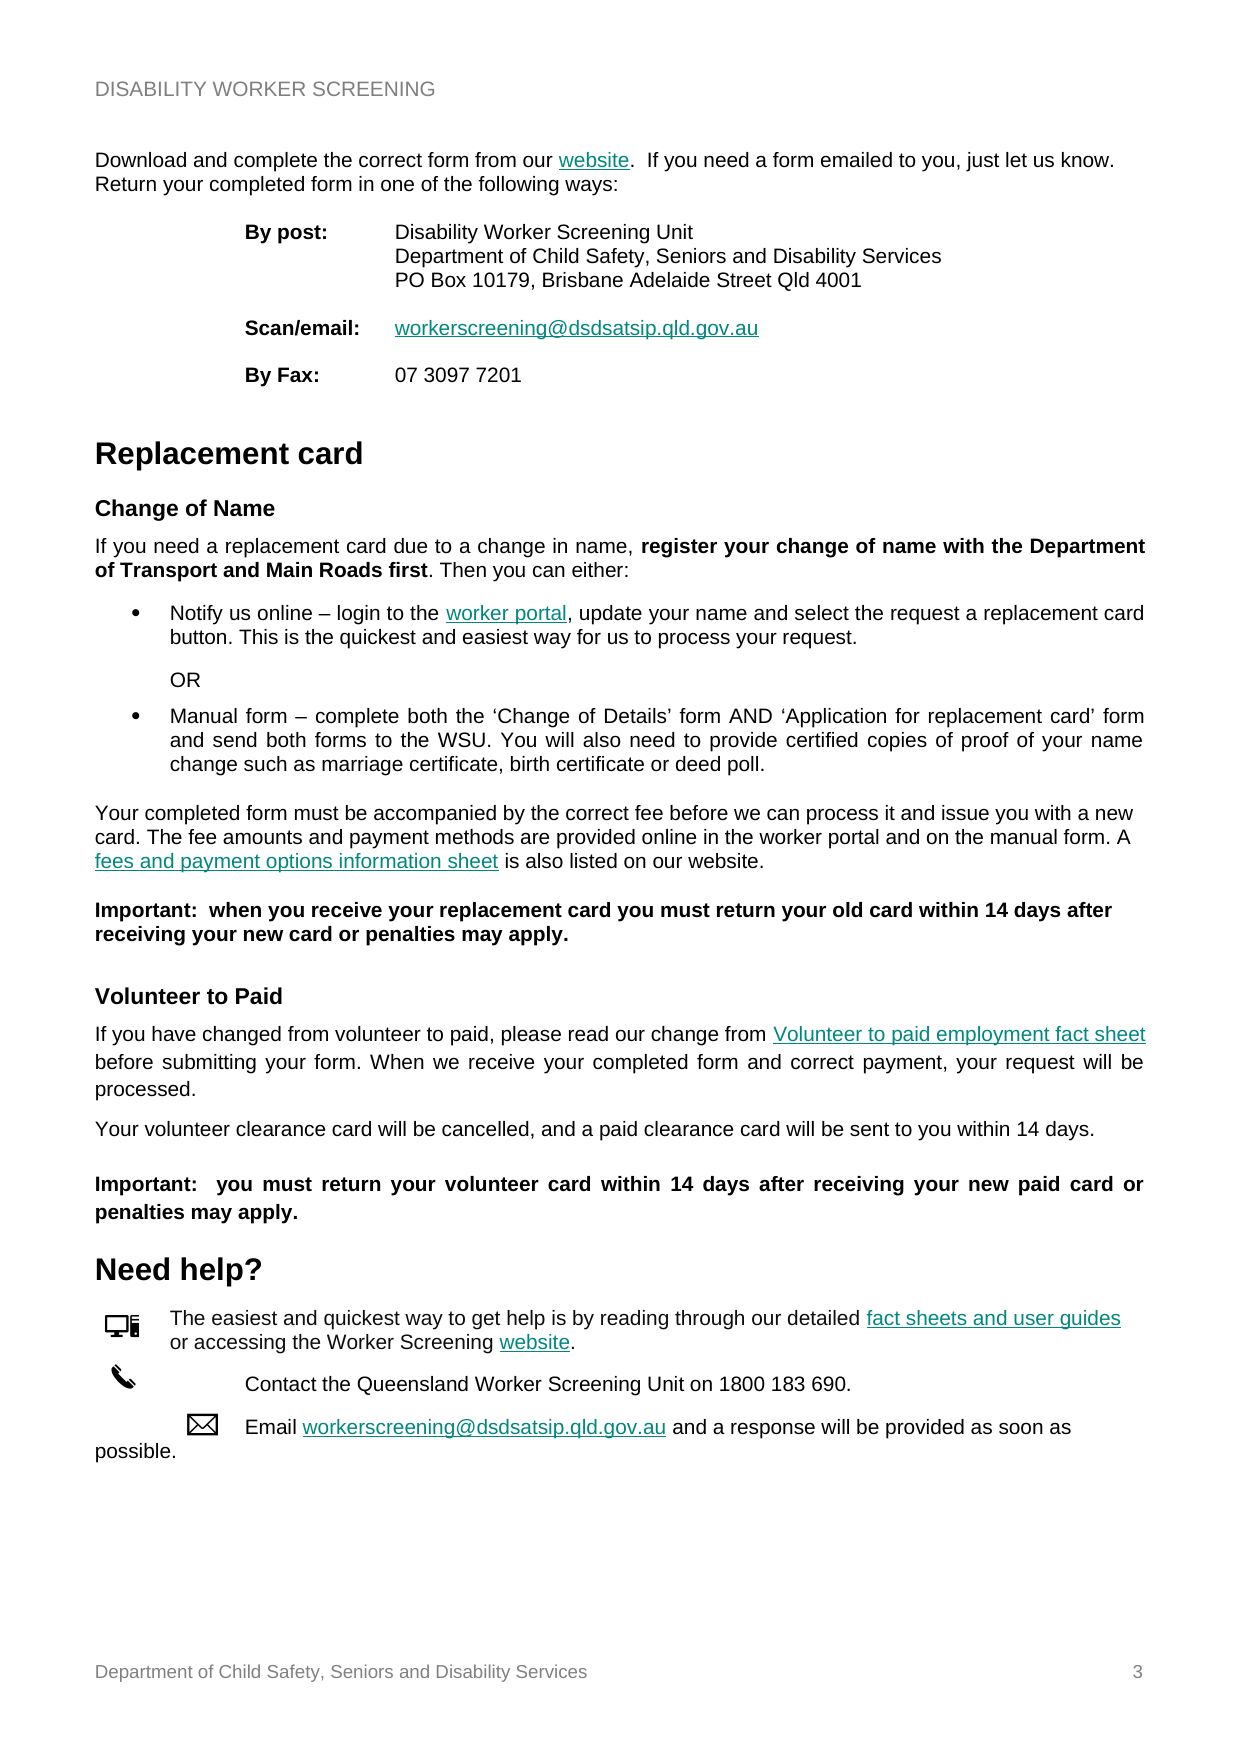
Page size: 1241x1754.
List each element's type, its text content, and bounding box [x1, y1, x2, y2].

text PO Box 10179, Brisbane Adelaide Street Qld 4001 [244, 267, 1146, 291]
subtitle Need help? [94, 1251, 1146, 1287]
text Your volunteer clearance card will be cancelled, and a paid clearance card will be sent to you within 14 days. [94, 1117, 1146, 1141]
subtitle Replacement card [94, 435, 1146, 471]
text By post: Disability Worker Screening Unit [244, 219, 1146, 243]
subtitle Notify us online – login to the worker portal, update your name and select the request a replacement card button. This is the quickest and easiest way for us to process your request. [132, 601, 1146, 649]
subtitle If you need a replacement card due to a change in name, register your change of name with the Department of Transport and Main Roads first. Then you can either: [94, 534, 1146, 582]
text If you have changed from volunteer to paid, please read our change from Volunteer to paid employment fact sheet before submitting your form. When we receive your completed form and correct payment, your request will be processed. [94, 1022, 1146, 1101]
picture [109, 1362, 138, 1391]
picture [184, 1406, 221, 1443]
text Download and complete the correct form from our website. If you need a form emailed to you, just let us know. Return your completed form in one of the following ways: [94, 148, 1146, 196]
subtitle Change of Name [94, 495, 1146, 521]
text Email workerscreening@dsdsatsip.qld.gov.au and a response will be provided as soon as possible. [94, 1415, 1146, 1463]
text Department of Child Safety, Seniors and Disability Services [394, 243, 1146, 267]
text Your completed form must be accompanied by the correct fee before we can process it and issue you with a new card. The fee amounts and payment methods are provided online in the worker portal and on the manual form. A fees and payment options information sheet is also listed on our website. [94, 801, 1146, 873]
picture [104, 1307, 139, 1342]
text Important: you must return your volunteer card within 14 days after receiving your new paid card or penalties may apply. [94, 1172, 1146, 1223]
text Scan/email: workerscreening@dsdsatsip.qld.gov.au [244, 315, 1146, 339]
text OR [169, 667, 1146, 691]
subtitle Manual form – complete both the ‘Change of Details’ form AND ‘Application for replacement card’ form and send both forms to the WSU. You will also need to provide certified copies of proof of your name change such as marriage certificate, birth certificate or deed poll. [132, 704, 1146, 776]
text Important: when you receive your replacement card you must return your old card within 14 days after receiving your new card or penalties may apply. [94, 898, 1146, 946]
text By Fax: 07 3097 7201 [244, 363, 1146, 387]
text The easiest and quickest way to get help is by reading through our detailed fact sheets and user guides or accessing the Worker Screening website. [94, 1306, 1146, 1353]
text Volunteer to Paid [94, 983, 1146, 1009]
text Contact the Queensland Worker Screening Unit on 1800 183 690. [94, 1372, 1146, 1396]
